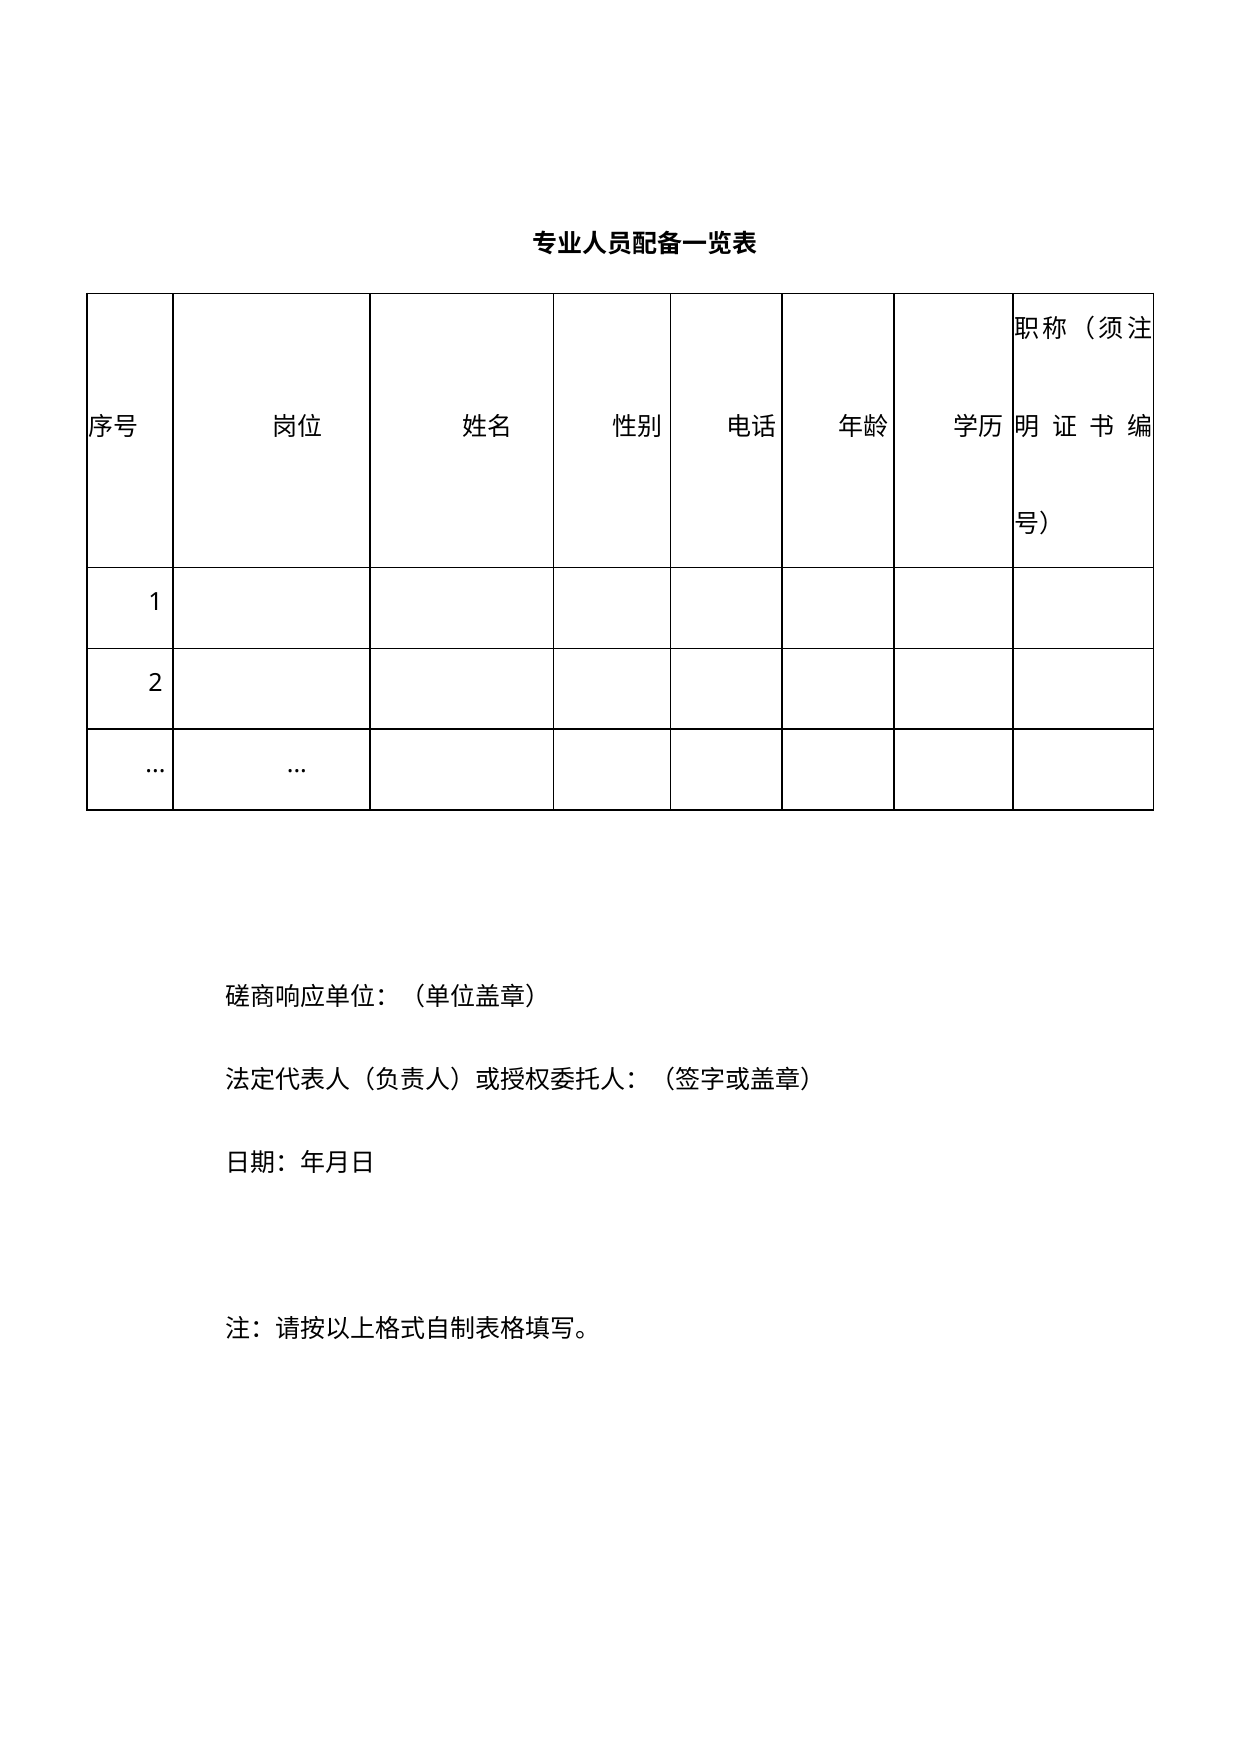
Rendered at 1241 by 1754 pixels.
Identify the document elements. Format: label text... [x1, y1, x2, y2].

table_cell 1 [88, 568, 172, 647]
text 日期：年月日 [187, 1128, 1053, 1193]
text 注：请按以上格式自制表格填写。 [187, 1294, 1053, 1359]
table_cell [895, 568, 1012, 647]
table_cell [554, 649, 670, 728]
table_cell ... [174, 730, 369, 809]
table_cell [1014, 730, 1153, 809]
table_header 序号 [88, 294, 172, 567]
table_header 姓名 [371, 294, 553, 567]
table_header 岗位 [174, 294, 369, 567]
table_cell [174, 649, 369, 728]
table_cell ... [88, 730, 172, 809]
table_cell [895, 730, 1012, 809]
table_cell [371, 649, 553, 728]
table_cell [1014, 568, 1153, 647]
table_cell [671, 730, 781, 809]
text 磋商响应单位：（单位盖章） [187, 962, 1053, 1027]
table_cell [783, 730, 893, 809]
table_cell 2 [88, 649, 172, 728]
table_header 年龄 [783, 294, 893, 567]
table_cell [895, 649, 1012, 728]
table_cell [174, 568, 369, 647]
table_cell [783, 649, 893, 728]
table_cell [783, 568, 893, 647]
table_cell [371, 730, 553, 809]
table_header 电话 [671, 294, 781, 567]
table_header 学历 [895, 294, 1012, 567]
table_cell [671, 568, 781, 647]
table_cell [554, 730, 670, 809]
table_cell [671, 649, 781, 728]
table_header 性别 [554, 294, 670, 567]
text 专业人员配备一览表 [187, 209, 1053, 274]
table_cell [1014, 649, 1153, 728]
table_cell [371, 568, 553, 647]
text 法定代表人（负责人）或授权委托人：（签字或盖章） [187, 1045, 1053, 1110]
table_header 职称（须注明证书编号） [1014, 294, 1153, 567]
table_cell [554, 568, 670, 647]
